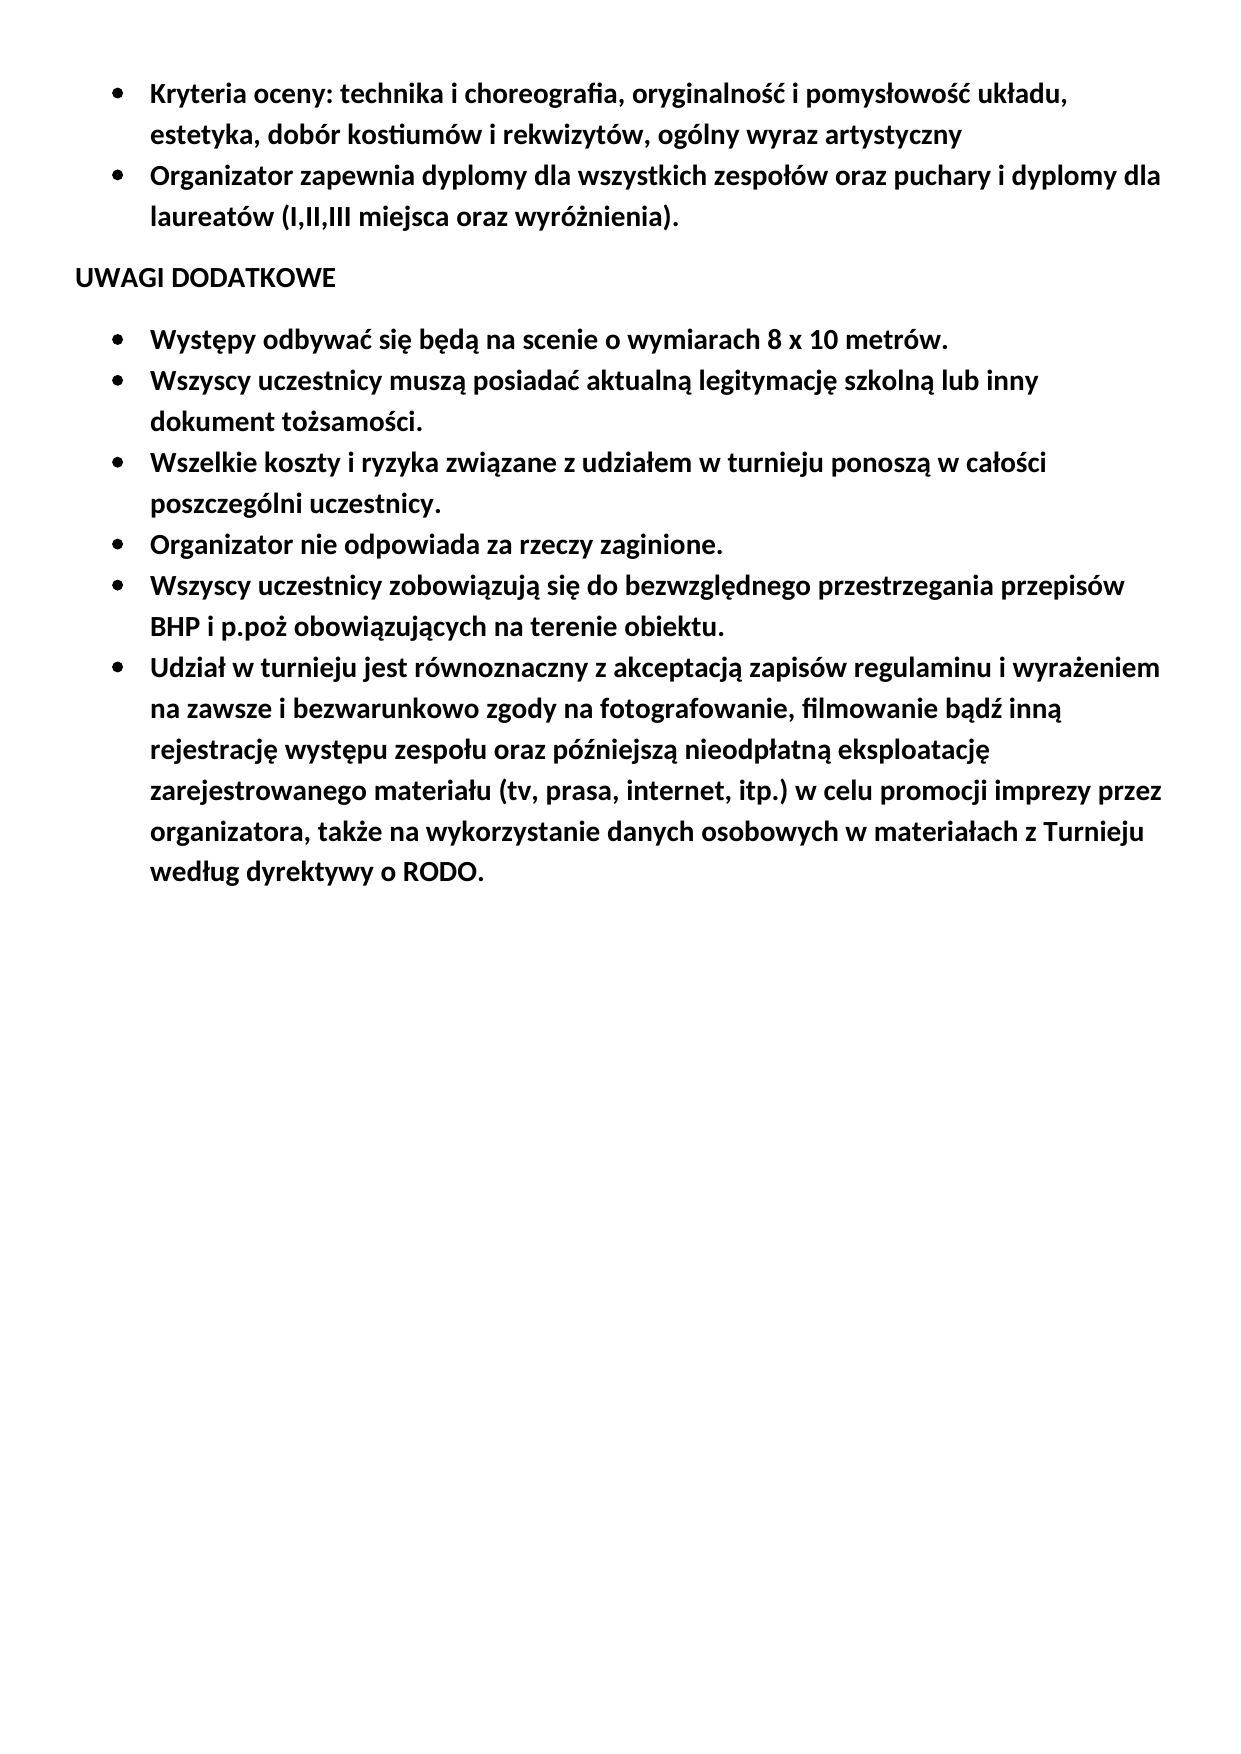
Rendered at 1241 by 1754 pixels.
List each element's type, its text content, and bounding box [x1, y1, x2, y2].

list Wszyscy uczestnicy zobowiązują się do bezwzględnego przestrzegania przepisów BHP i p.poż obowiązujących na terenie obiektu. [112, 567, 1165, 643]
list Udział w turnieju jest równoznaczny z akceptacją zapisów regulaminu i wyrażeniem na zawsze i bezwarunkowo zgody na fotografowanie, filmowanie bądź inną rejestrację występu zespołu oraz późniejszą nieodpłatną eksploatację zarejestrowanego materiału (tv, prasa, internet, itp.) w celu promocji imprezy przez organizatora, także na wykorzystanie danych osobowych w materiałach z Turnieju według dyrektywy o RODO. [112, 649, 1165, 889]
list Organizator nie odpowiada za rzeczy zaginione. [112, 526, 1165, 562]
list Wszelkie koszty i ryzyka związane z udziałem w turnieju ponoszą w całości poszczególni uczestnicy. [112, 444, 1165, 521]
list Występy odbywać się będą na scenie o wymiarach 8 x 10 metrów. [112, 321, 1165, 357]
text UWAGI DODATKOWE [75, 259, 1165, 295]
list Kryteria oceny: technika i choreografia, oryginalność i pomysłowość układu, estetyka, dobór kostiumów i rekwizytów, ogólny wyraz artystyczny [112, 75, 1165, 152]
list Wszyscy uczestnicy muszą posiadać aktualną legitymację szkolną lub inny dokument tożsamości. [112, 362, 1165, 439]
list Organizator zapewnia dyplomy dla wszystkich zespołów oraz puchary i dyplomy dla laureatów (I,II,III miejsca oraz wyróżnienia). [112, 157, 1165, 233]
